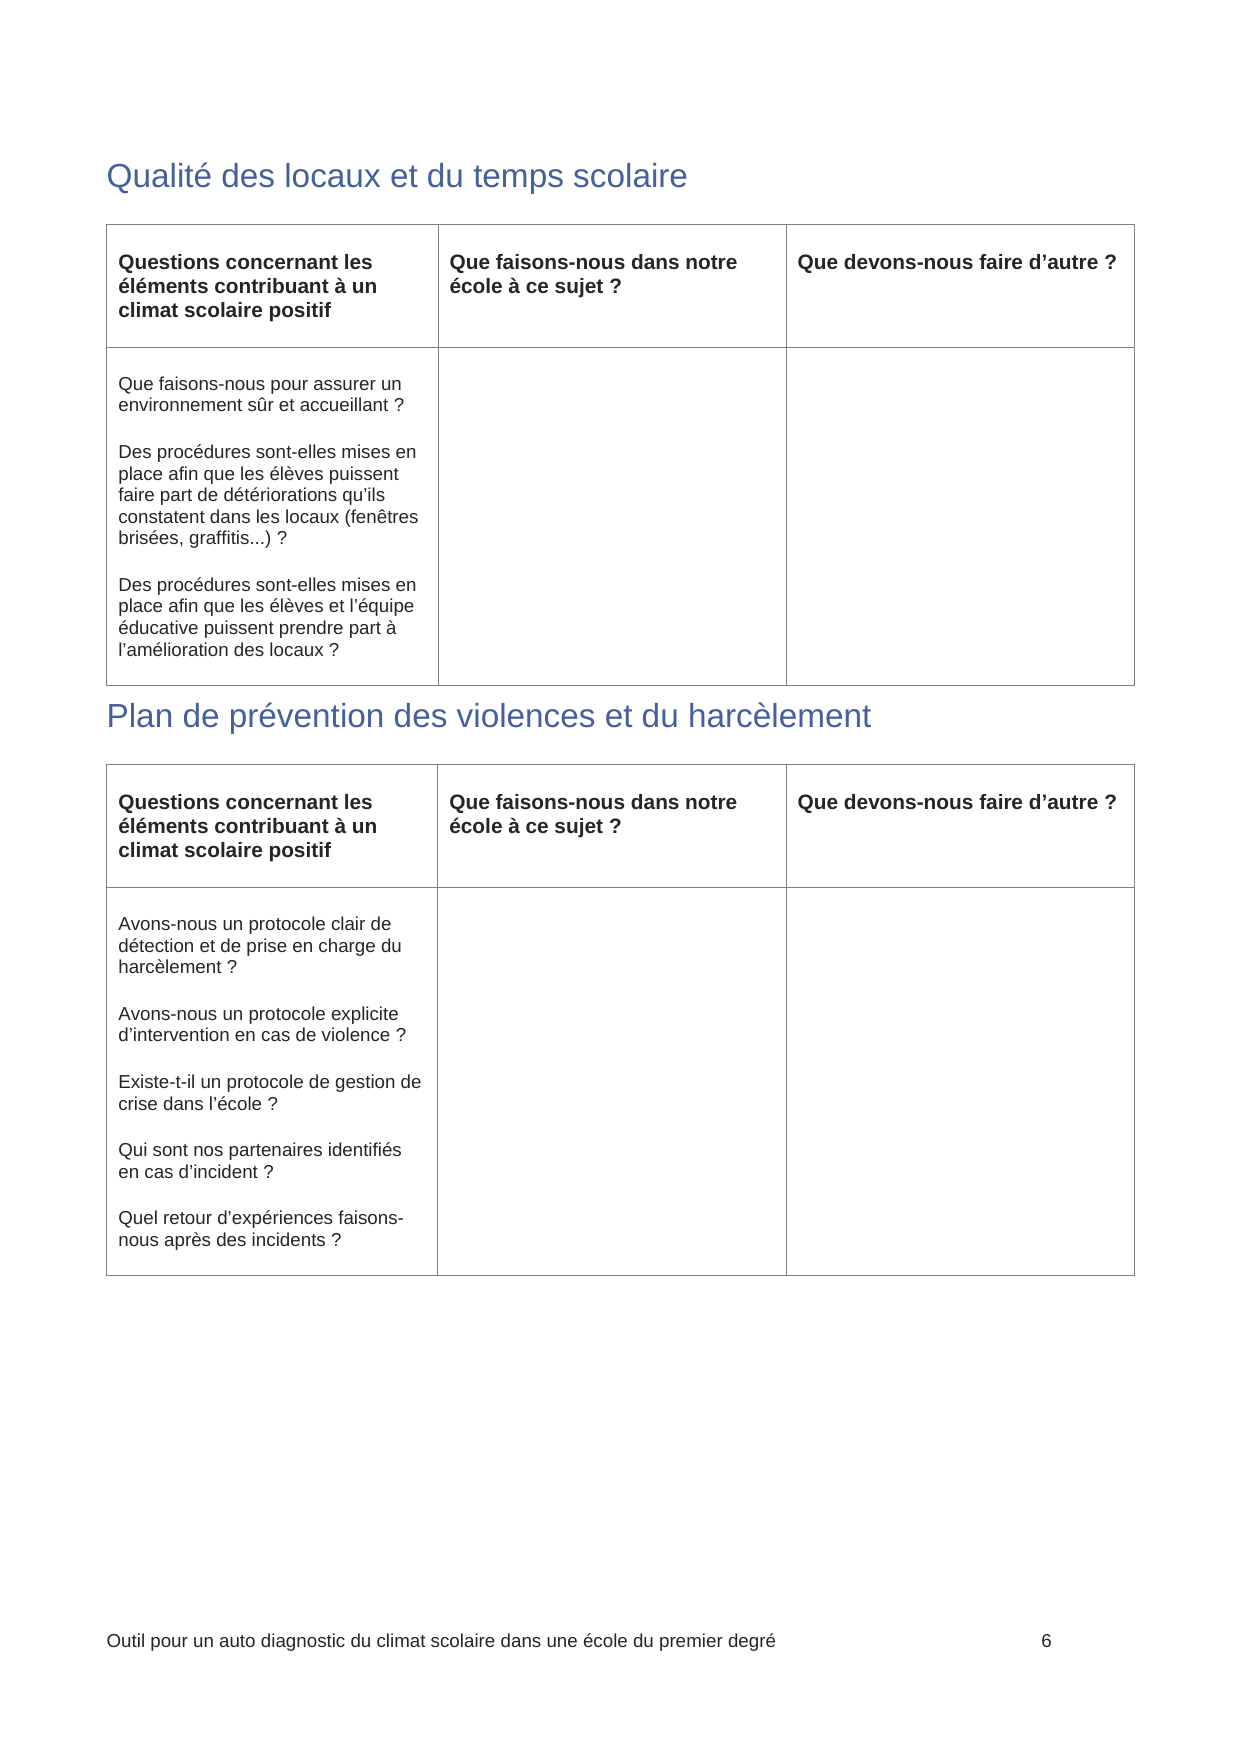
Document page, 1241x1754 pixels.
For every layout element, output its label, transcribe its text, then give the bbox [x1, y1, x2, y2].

table_header Que faisons-nous dans notre école à ce sujet ? [438, 765, 786, 887]
table_header Que devons-nous faire d’autre ? [787, 765, 1134, 887]
table_header Questions concernant les éléments contribuant à un climat scolaire positif [107, 225, 438, 347]
table_cell [787, 348, 1134, 685]
table_header Que faisons-nous dans notre école à ce sujet ? [439, 225, 786, 347]
table_header Questions concernant les éléments contribuant à un climat scolaire positif [107, 765, 437, 887]
table_cell Avons-nous un protocole clair de détection et de prise en charge du harcèlement ? Avons-nous un protocole explicite d’intervention en cas de violence ? Existe-t-il un protocole de gestion de crise dans l’école ? Qui sont nos partenaires identifiés en cas d’incident ? Quel retour d’expériences faisons-nous après des incidents ? [107, 888, 437, 1275]
table_cell Que faisons-nous pour assurer un environnement sûr et accueillant ? Des procédures sont-elles mises en place afin que les élèves puissent faire part de détériorations qu’ils constatent dans les locaux (fenêtres brisées, graffitis...) ? Des procédures sont-elles mises en place afin que les élèves et l’équipe éducative puissent prendre part à l’amélioration des locaux ? [107, 348, 438, 685]
table_header Que devons-nous faire d’autre ? [787, 225, 1134, 347]
table_cell [438, 888, 786, 1275]
subtitle Qualité des locaux et du temps scolaire [106, 156, 1134, 194]
table_cell [787, 888, 1134, 1275]
table_cell [439, 348, 786, 685]
subtitle Plan de prévention des violences et du harcèlement [106, 696, 1134, 735]
